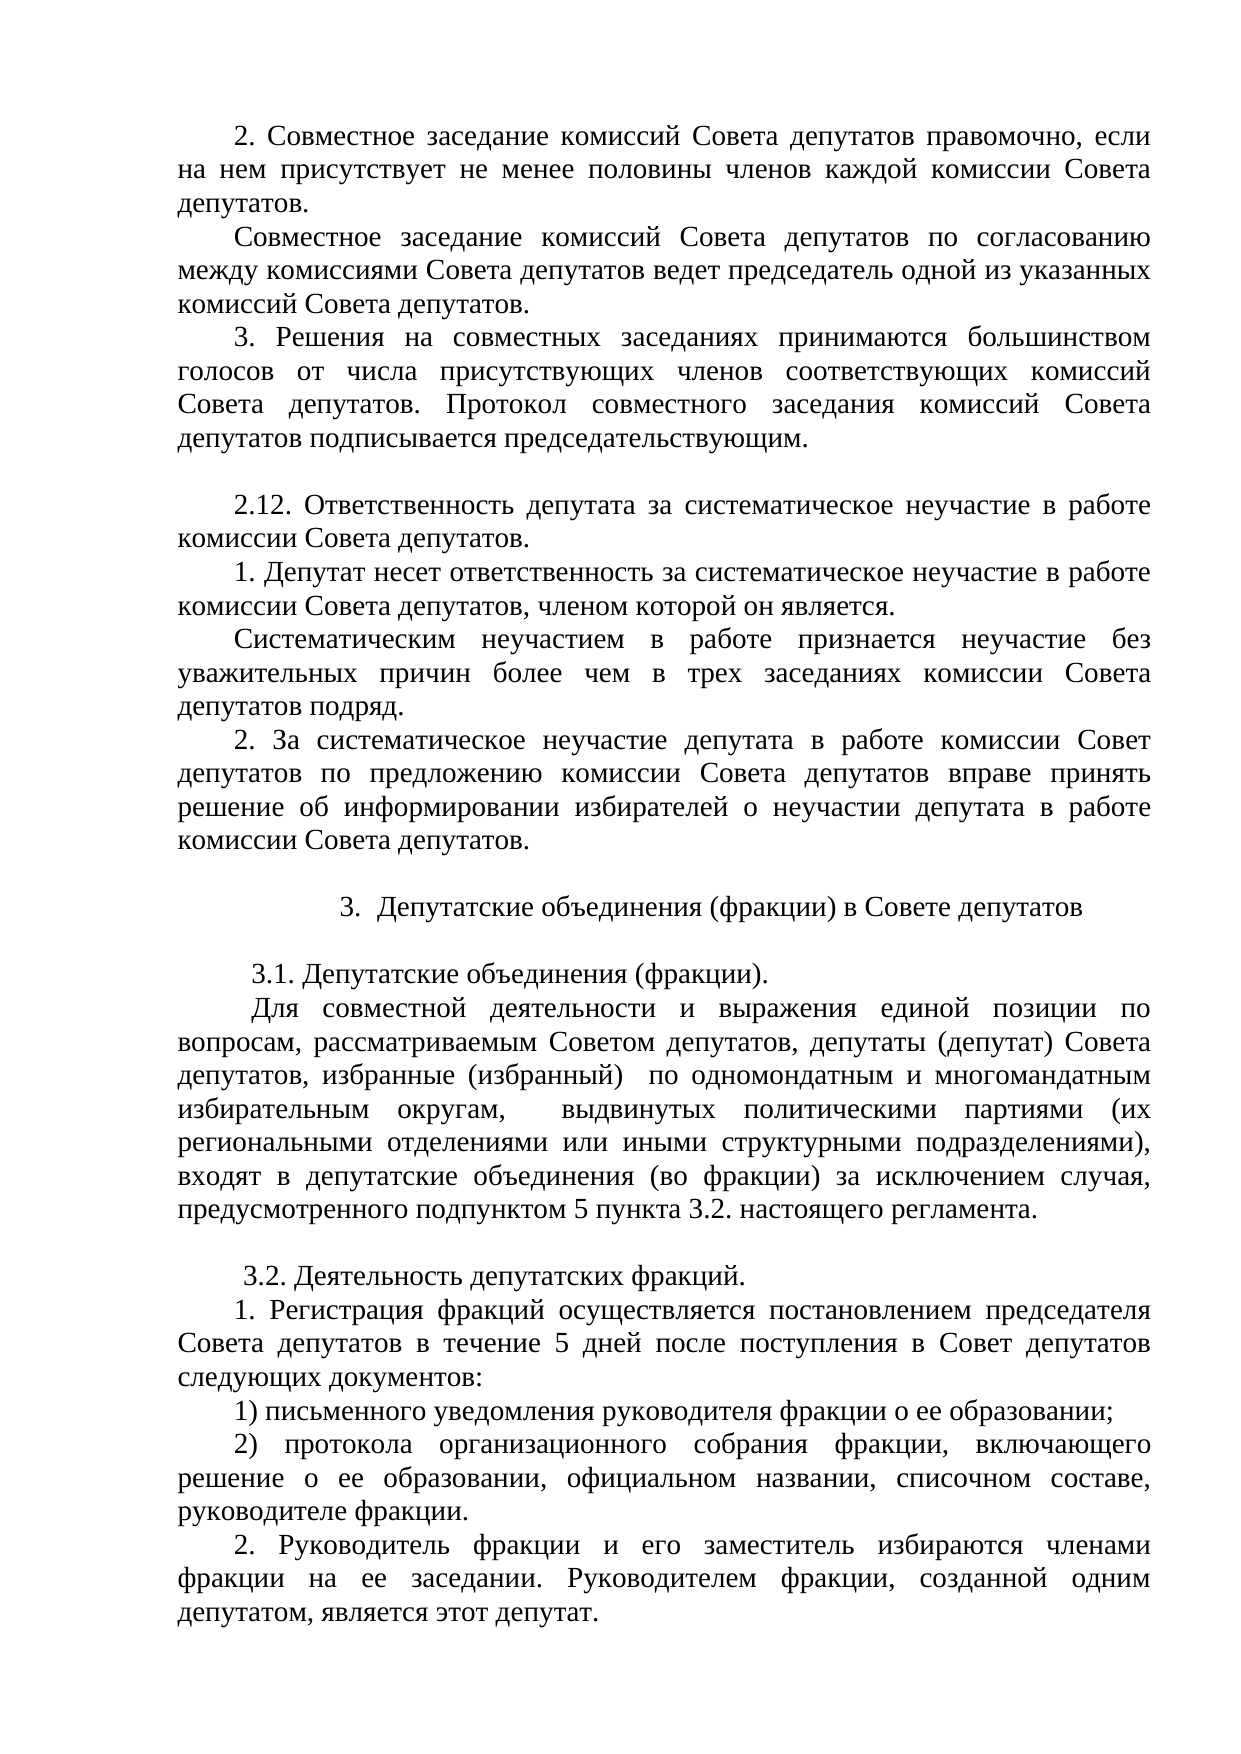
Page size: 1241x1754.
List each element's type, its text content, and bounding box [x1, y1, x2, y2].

text 3. Решения на совместных заседаниях принимаются большинством голосов от числа присутствующих членов соответствующих комиссий Совета депутатов. Протокол совместного заседания комиссий Совета депутатов подписывается председательствующим. [177, 319, 1152, 453]
text 2.12. Ответственность депутата за систематическое неучастие в работе комиссии Совета депутатов. [177, 487, 1152, 554]
text 1. Регистрация фракций осуществляется постановлением председателя Совета депутатов в течение 5 дней после поступления в Совет депутатов следующих документов: [177, 1292, 1152, 1393]
list 3.1. Депутатские объединения (фракции). [177, 957, 1152, 990]
text 2. Совместное заседание комиссий Совета депутатов правомочно, если на нем присутствует не менее половины членов каждой комиссии Совета депутатов. [177, 118, 1152, 219]
text 2) протокола организационного собрания фракции, включающего решение о ее образовании, официальном названии, списочном составе, руководителе фракции. [177, 1426, 1152, 1527]
list Депутатские объединения (фракции) в Совете депутатов [271, 889, 1152, 923]
text Систематическим неучастием в работе признается неучастие без уважительных причин более чем в трех заседаниях комиссии Совета депутатов подряд. [177, 621, 1152, 722]
text Для совместной деятельности и выражения единой позиции по вопросам, рассматриваемым Советом депутатов, депутаты (депутат) Совета депутатов, избранные (избранный) по одномондатным и многомандатным избирательным округам, выдвинутых политическими партиями (их региональными отделениями или иными структурными подразделениями), входят в депутатские объединения (во фракции) за исключением случая, предусмотренного подпунктом 5 пункта 3.2. настоящего регламента. [177, 990, 1152, 1225]
text 1) письменного уведомления руководителя фракции о ее образовании; [177, 1393, 1152, 1426]
text 1. Депутат несет ответственность за систематическое неучастие в работе комиссии Совета депутатов, членом которой он является. [177, 554, 1152, 621]
text 3.2. Деятельность депутатских фракций. [177, 1258, 1152, 1292]
text 2. Руководитель фракции и его заместитель избираются членами фракции на ее заседании. Руководителем фракции, созданной одним депутатом, является этот депутат. [177, 1527, 1152, 1627]
text 2. За систематическое неучастие депутата в работе комиссии Совет депутатов по предложению комиссии Совета депутатов вправе принять решение об информировании избирателей о неучастии депутата в работе комиссии Совета депутатов. [177, 722, 1152, 856]
text Совместное заседание комиссий Совета депутатов по согласованию между комиссиями Совета депутатов ведет председатель одной из указанных комиссий Совета депутатов. [177, 219, 1152, 319]
